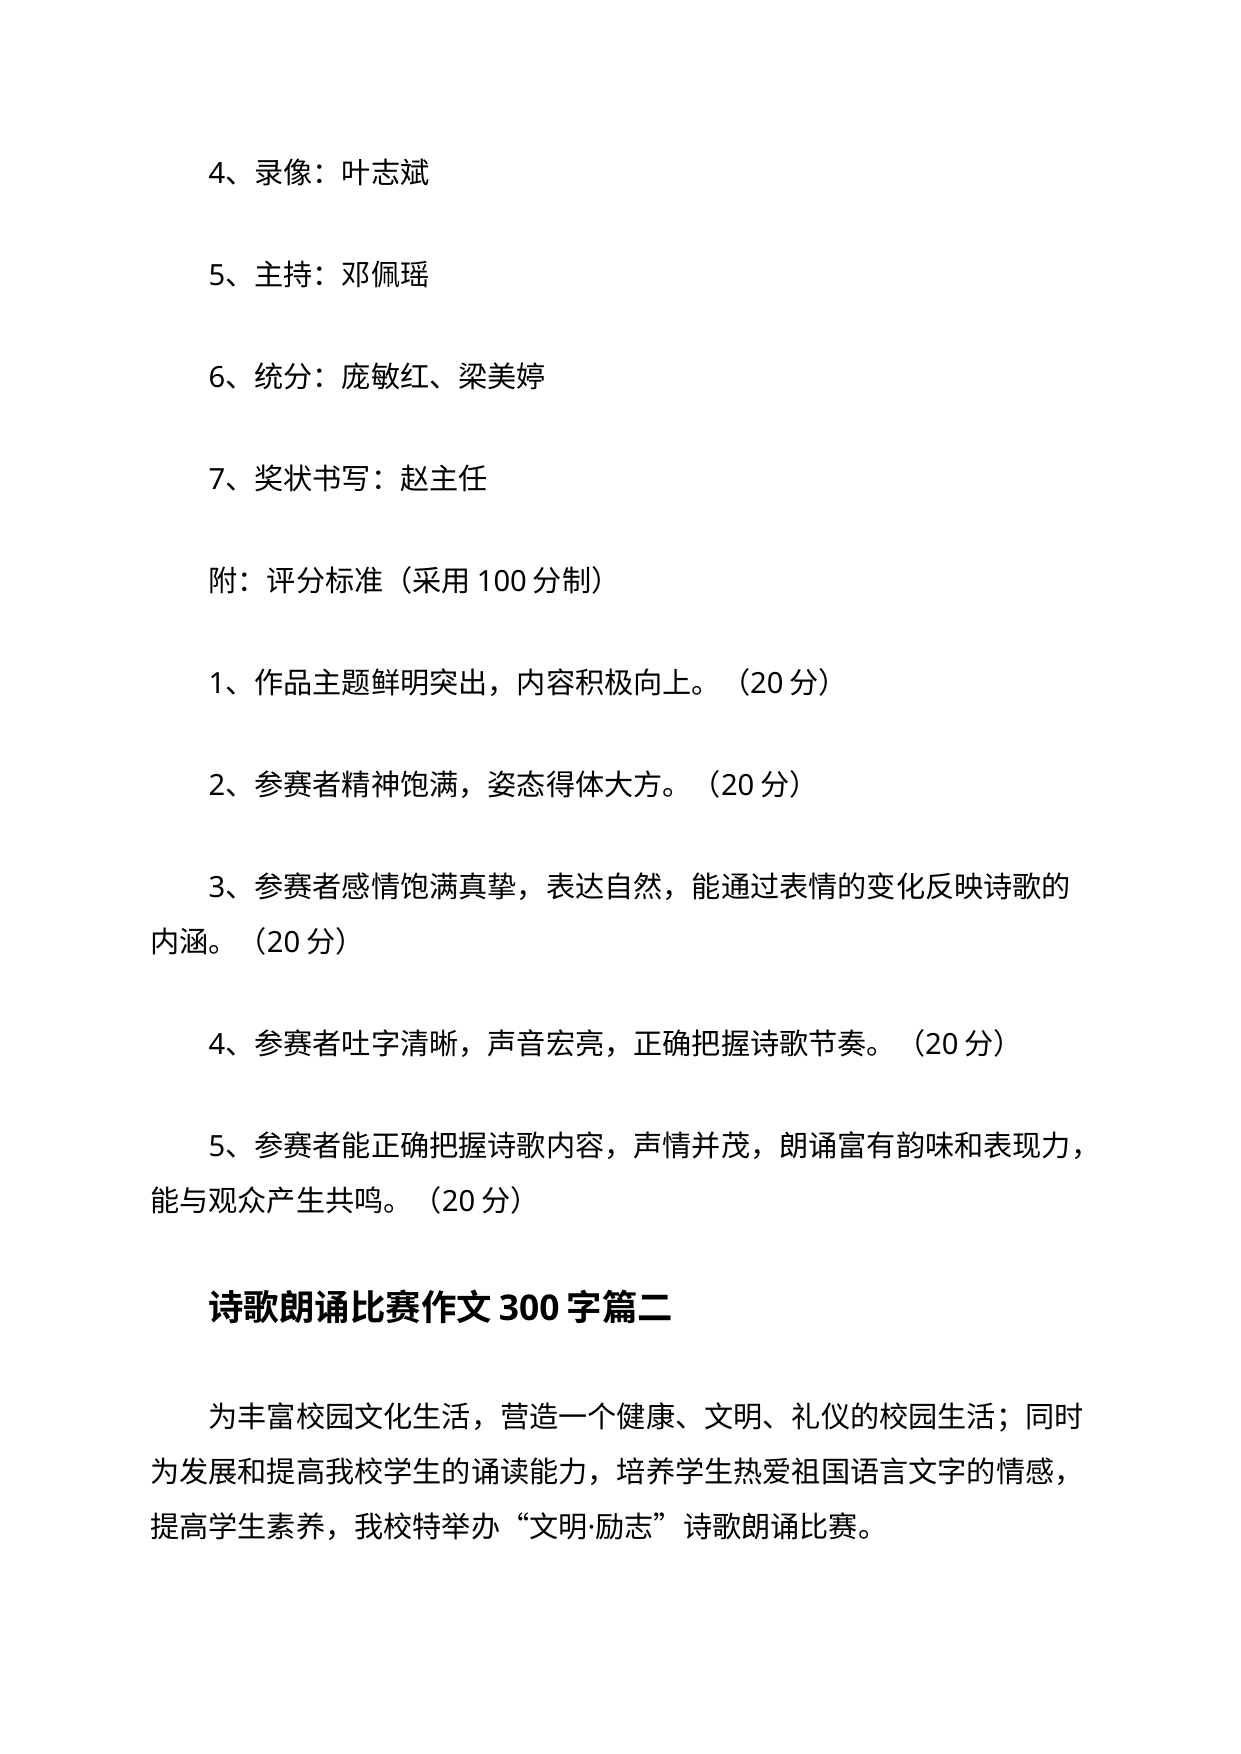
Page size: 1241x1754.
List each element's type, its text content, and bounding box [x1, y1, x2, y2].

text 2、参赛者精神饱满，姿态得体大方。（20分） [150, 762, 1090, 804]
text 为丰富校园文化生活，营造一个健康、文明、礼仪的校园生活；同时为发展和提高我校学生的诵读能力，培养学生热爱祖国语言文字的情感，提高学生素养，我校特举办“文明·励志”诗歌朗诵比赛。 [150, 1393, 1090, 1546]
text 4、录像：叶志斌 [150, 150, 1090, 192]
text 6、统分：庞敏红、梁美婷 [150, 354, 1090, 396]
text 7、奖状书写：赵主任 [150, 456, 1090, 498]
text 5、主持：邓佩瑶 [150, 252, 1090, 294]
text 1、作品主题鲜明突出，内容积极向上。（20分） [150, 660, 1090, 702]
text 3、参赛者感情饱满真挚，表达自然，能通过表情的变化反映诗歌的内涵。（20分） [150, 864, 1090, 961]
text 5、参赛者能正确把握诗歌内容，声情并茂，朗诵富有韵味和表现力，能与观众产生共鸣。（20分） [150, 1123, 1090, 1220]
text 附：评分标准（采用100分制） [150, 558, 1090, 600]
text 诗歌朗诵比赛作文300字篇二 [150, 1280, 1090, 1331]
text 4、参赛者吐字清晰，声音宏亮，正确把握诗歌节奏。（20分） [150, 1021, 1090, 1063]
